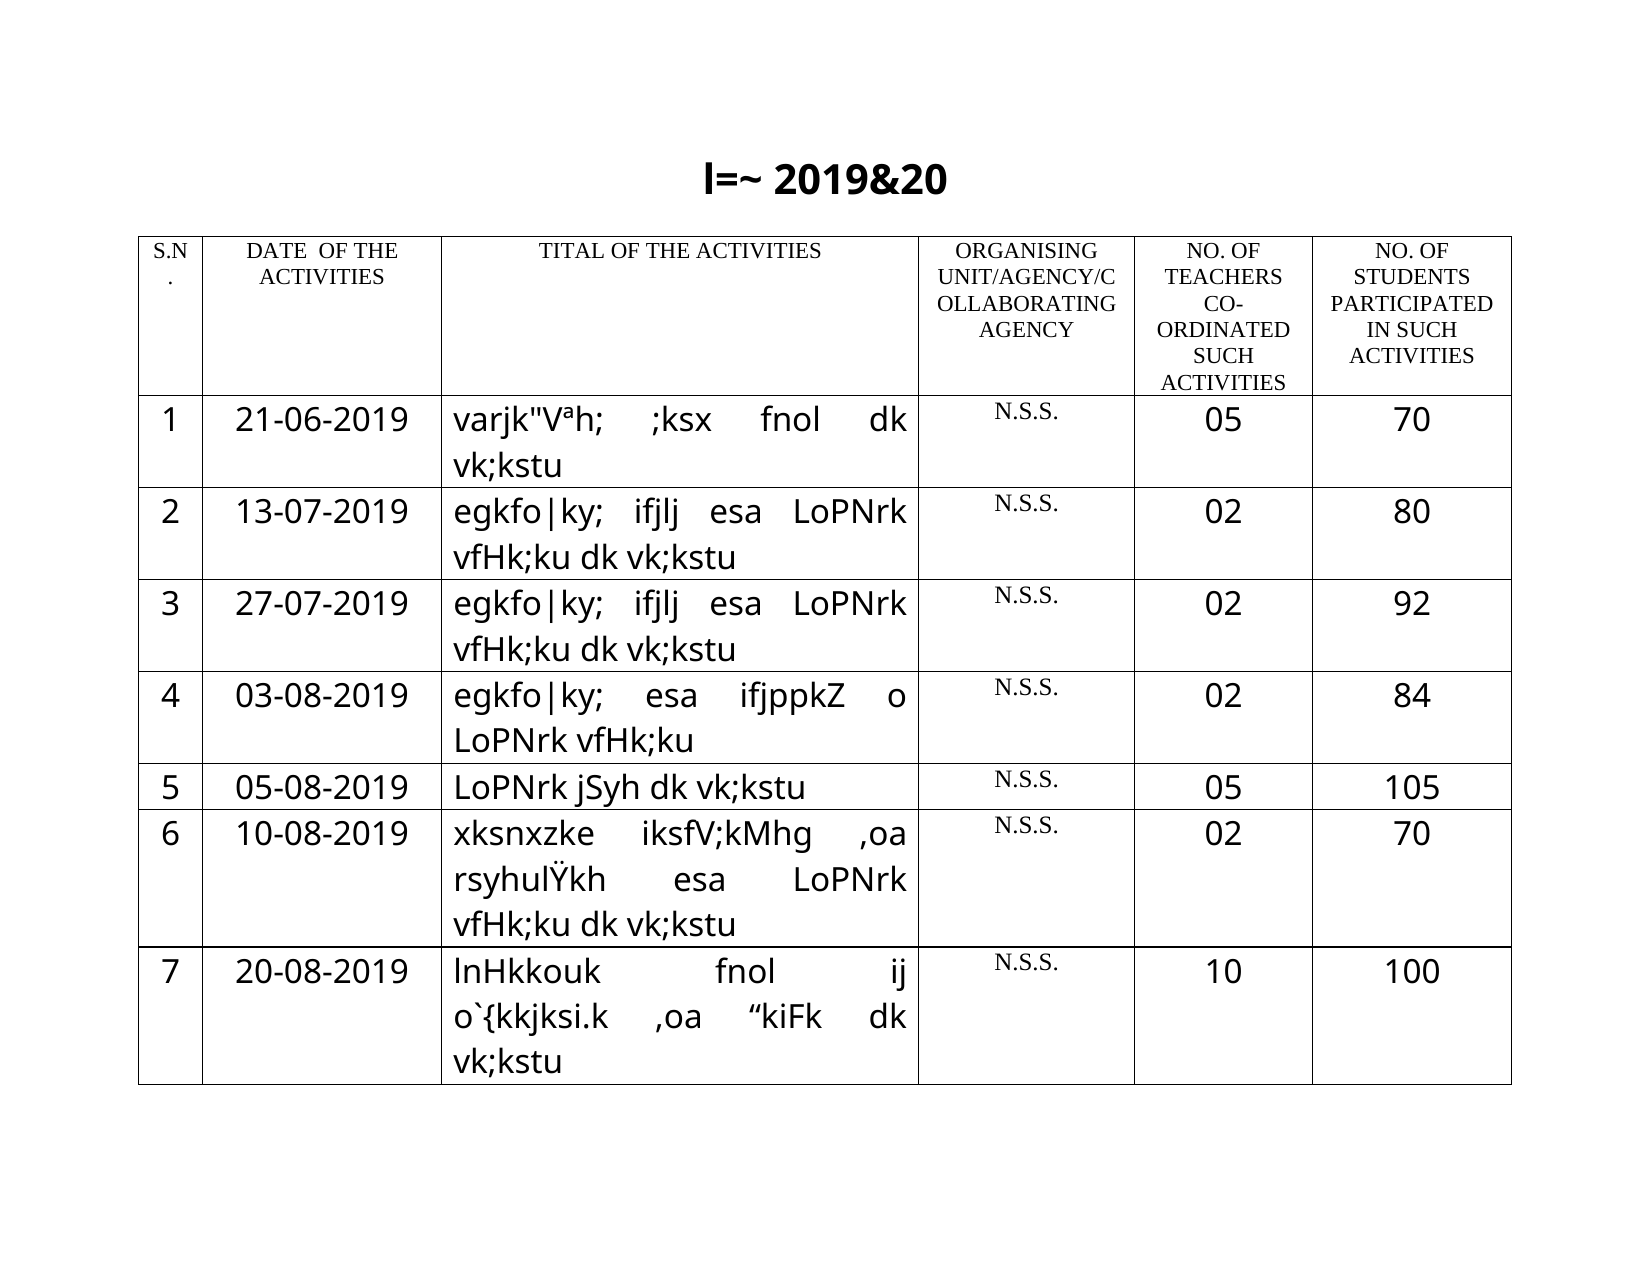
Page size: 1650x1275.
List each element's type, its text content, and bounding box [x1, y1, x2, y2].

table_cell xksnxzke iksfV;kMhg ,oa rsyhulŸkh esa LoPNrk vfHk;ku dk vk;kstu [442, 810, 918, 946]
table_cell lnHkkouk fnol ij o`{kkjksi.k ,oa “kiFk dk vk;kstu [442, 948, 918, 1084]
table_cell N.S.S. [919, 672, 1134, 763]
table_header NO. OF STUDENTS PARTICIPATED IN SUCH ACTIVITIES [1313, 237, 1511, 395]
table_cell 03-08-2019 [203, 672, 441, 763]
table_cell N.S.S. [919, 580, 1134, 671]
table_header TITAL OF THE ACTIVITIES [442, 237, 918, 395]
table_cell 5 [139, 764, 202, 809]
table_cell 10-08-2019 [203, 810, 441, 946]
table_cell 4 [139, 672, 202, 763]
table_cell 05 [1135, 764, 1312, 809]
table_cell 70 [1313, 810, 1511, 946]
table_cell 1 [139, 396, 202, 487]
table_cell 05 [1135, 396, 1312, 487]
table_header NO. OF TEACHERS CO-ORDINATED SUCH ACTIVITIES [1135, 237, 1312, 395]
table_header S.N. [139, 237, 202, 395]
table_cell 02 [1135, 580, 1312, 671]
table_cell 10 [1135, 948, 1312, 1084]
table_cell 80 [1313, 488, 1511, 579]
table_cell 2 [139, 488, 202, 579]
table_cell egkfo|ky; ifjlj esa LoPNrk vfHk;ku dk vk;kstu [442, 580, 918, 671]
table_cell N.S.S. [919, 948, 1134, 1084]
table_cell 02 [1135, 672, 1312, 763]
table_cell N.S.S. [919, 810, 1134, 946]
table_cell LoPNrk jSyh dk vk;kstu [442, 764, 918, 809]
table_cell egkfo|ky; esa ifjppkZ o LoPNrk vfHk;ku [442, 672, 918, 763]
text l=~ 2019&20 [150, 150, 1500, 207]
table_header ORGANISING UNIT/AGENCY/COLLABORATING AGENCY [919, 237, 1134, 395]
table_cell 7 [139, 948, 202, 1084]
table_cell N.S.S. [919, 488, 1134, 579]
table_header DATE OF THE ACTIVITIES [203, 237, 441, 395]
table_cell 02 [1135, 810, 1312, 946]
table_cell 70 [1313, 396, 1511, 487]
table_cell 92 [1313, 580, 1511, 671]
table_cell egkfo|ky; ifjlj esa LoPNrk vfHk;ku dk vk;kstu [442, 488, 918, 579]
table_cell 100 [1313, 948, 1511, 1084]
table_cell 13-07-2019 [203, 488, 441, 579]
table_cell varjk"Vªh; ;ksx fnol dk vk;kstu [442, 396, 918, 487]
table_cell N.S.S. [919, 396, 1134, 487]
table_cell 105 [1313, 764, 1511, 809]
table_cell N.S.S. [919, 764, 1134, 809]
table_cell 84 [1313, 672, 1511, 763]
table_cell 02 [1135, 488, 1312, 579]
table_cell 27-07-2019 [203, 580, 441, 671]
table_cell 21-06-2019 [203, 396, 441, 487]
table_cell 3 [139, 580, 202, 671]
table_cell 20-08-2019 [203, 948, 441, 1084]
table_cell 6 [139, 810, 202, 946]
table_cell 05-08-2019 [203, 764, 441, 809]
